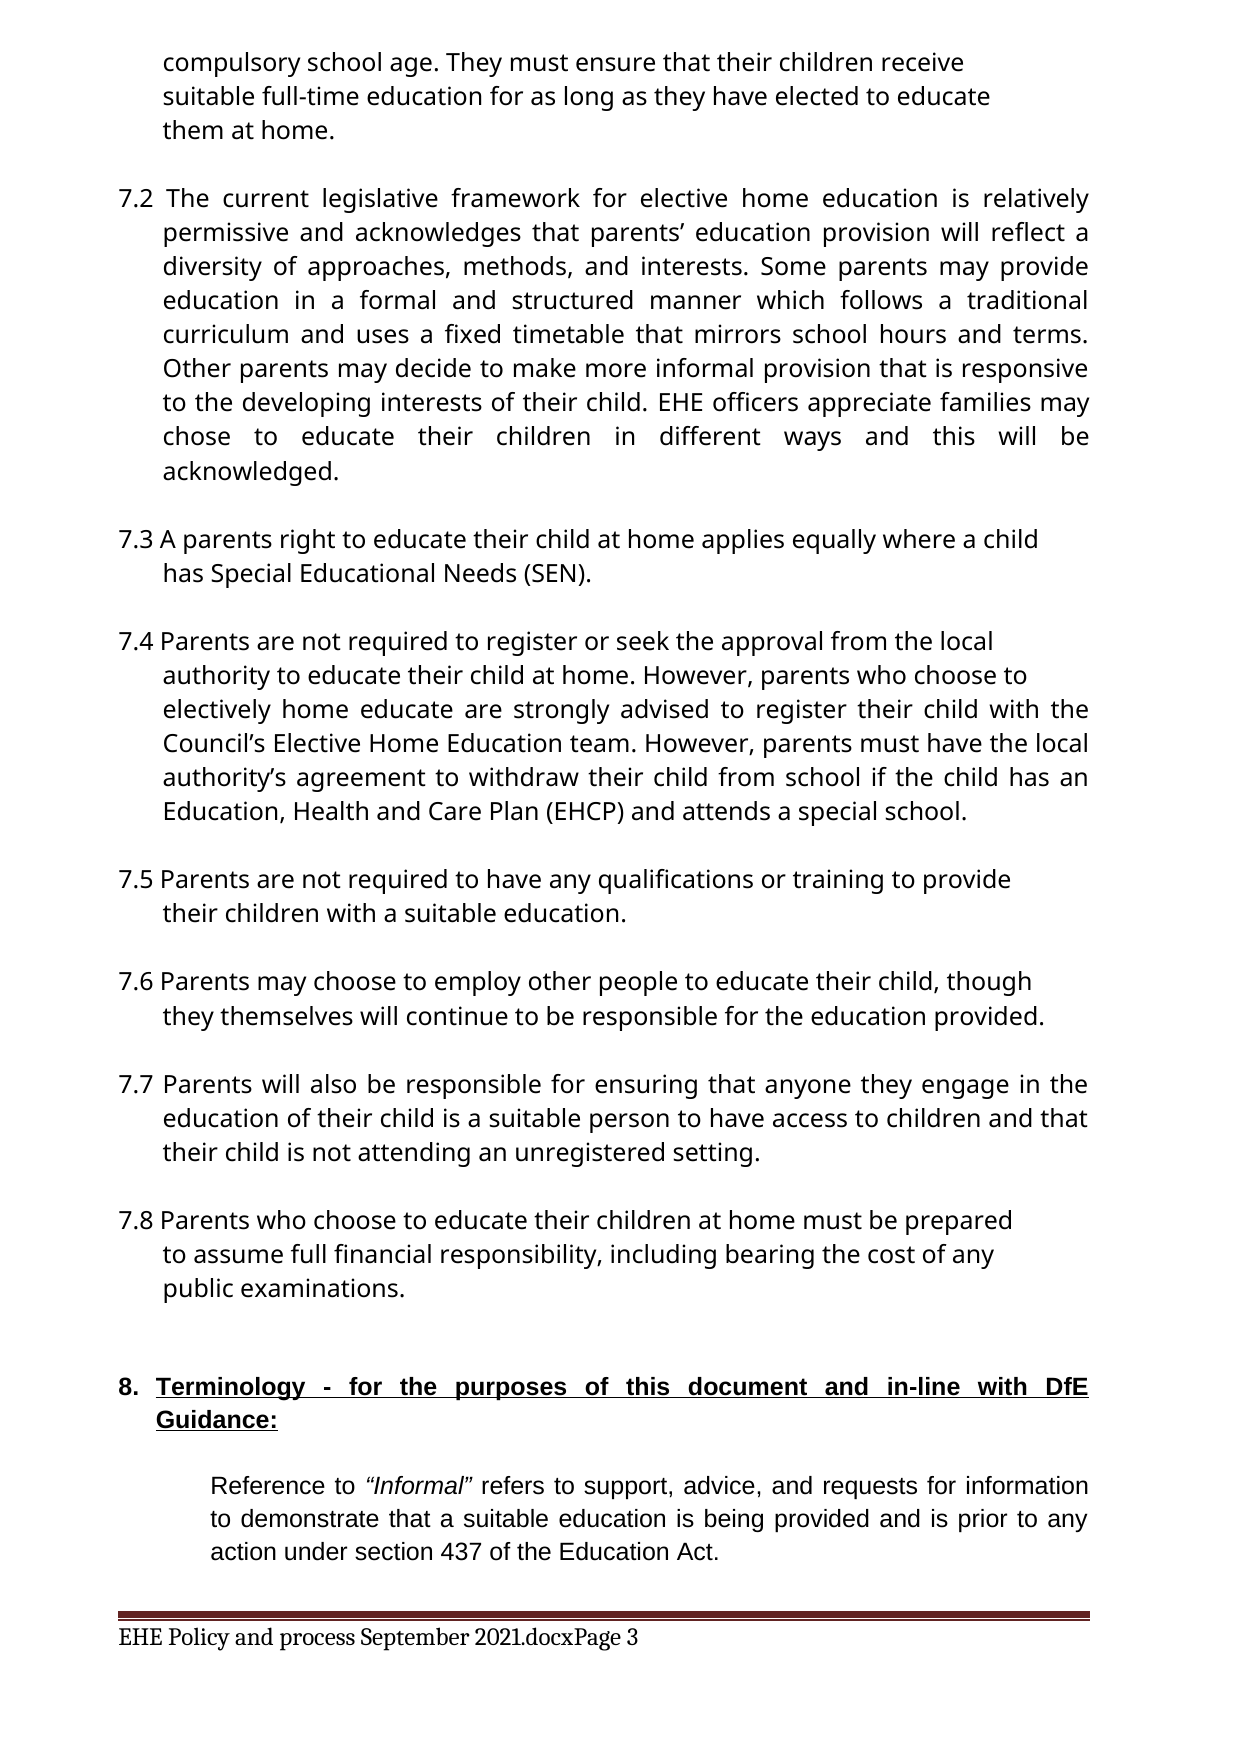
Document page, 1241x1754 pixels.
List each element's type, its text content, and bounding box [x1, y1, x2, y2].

list Reference to “Informal” refers to support, advice, and requests for information to demonstrate that a suitable education is being provided and is prior to any action under section 437 of the Education Act. [210, 1471, 1090, 1566]
text 7.8 Parents who choose to educate their children at home must be prepared [118, 1202, 1090, 1237]
text has Special Educational Needs (SEN). [162, 555, 1090, 589]
text 7.5 Parents are not required to have any qualifications or training to provide [118, 862, 1090, 896]
text 7.7 Parents will also be responsible for ensuring that anyone they engage in the education of their child is a suitable person to have access to children and that their child is not attending an unregistered setting. [118, 1066, 1090, 1168]
text 7.3 A parents right to educate their child at home applies equally where a child [118, 521, 1090, 555]
text authority to educate their child at home. However, parents who choose to [162, 657, 1090, 692]
text compulsory school age. They must ensure that their children receive [162, 44, 1090, 78]
text their children with a suitable education. [162, 896, 1090, 930]
text 7.6 Parents may choose to employ other people to educate their child, though [118, 964, 1090, 998]
text public examinations. [162, 1271, 1090, 1305]
text 7.2 The current legislative framework for elective home education is relatively permissive and acknowledges that parents’ education provision will reflect a diversity of approaches, methods, and interests. Some parents may provide education in a formal and structured manner which follows a traditional curriculum and uses a fixed timetable that mirrors school hours and terms. Other parents may decide to make more informal provision that is responsive to the developing interests of their child. EHE officers appreciate families may chose to educate their children in different ways and this will be acknowledged. [118, 181, 1090, 487]
text electively home educate are strongly advised to register their child with the Council’s Elective Home Education team. However, parents must have the local authority’s agreement to withdraw their child from school if the child has an Education, Health and Care Plan (EHCP) and attends a special school. [162, 692, 1090, 828]
text 7.4 Parents are not required to register or seek the approval from the local [118, 623, 1090, 657]
text they themselves will continue to be responsible for the education provided. [162, 998, 1090, 1032]
text suitable full-time education for as long as they have elected to educate [162, 78, 1090, 112]
list Terminology - for the purposes of this document and in-line with DfE Guidance: [118, 1372, 1090, 1433]
text to assume full financial responsibility, including bearing the cost of any [162, 1237, 1090, 1271]
text them at home. [162, 112, 1090, 147]
